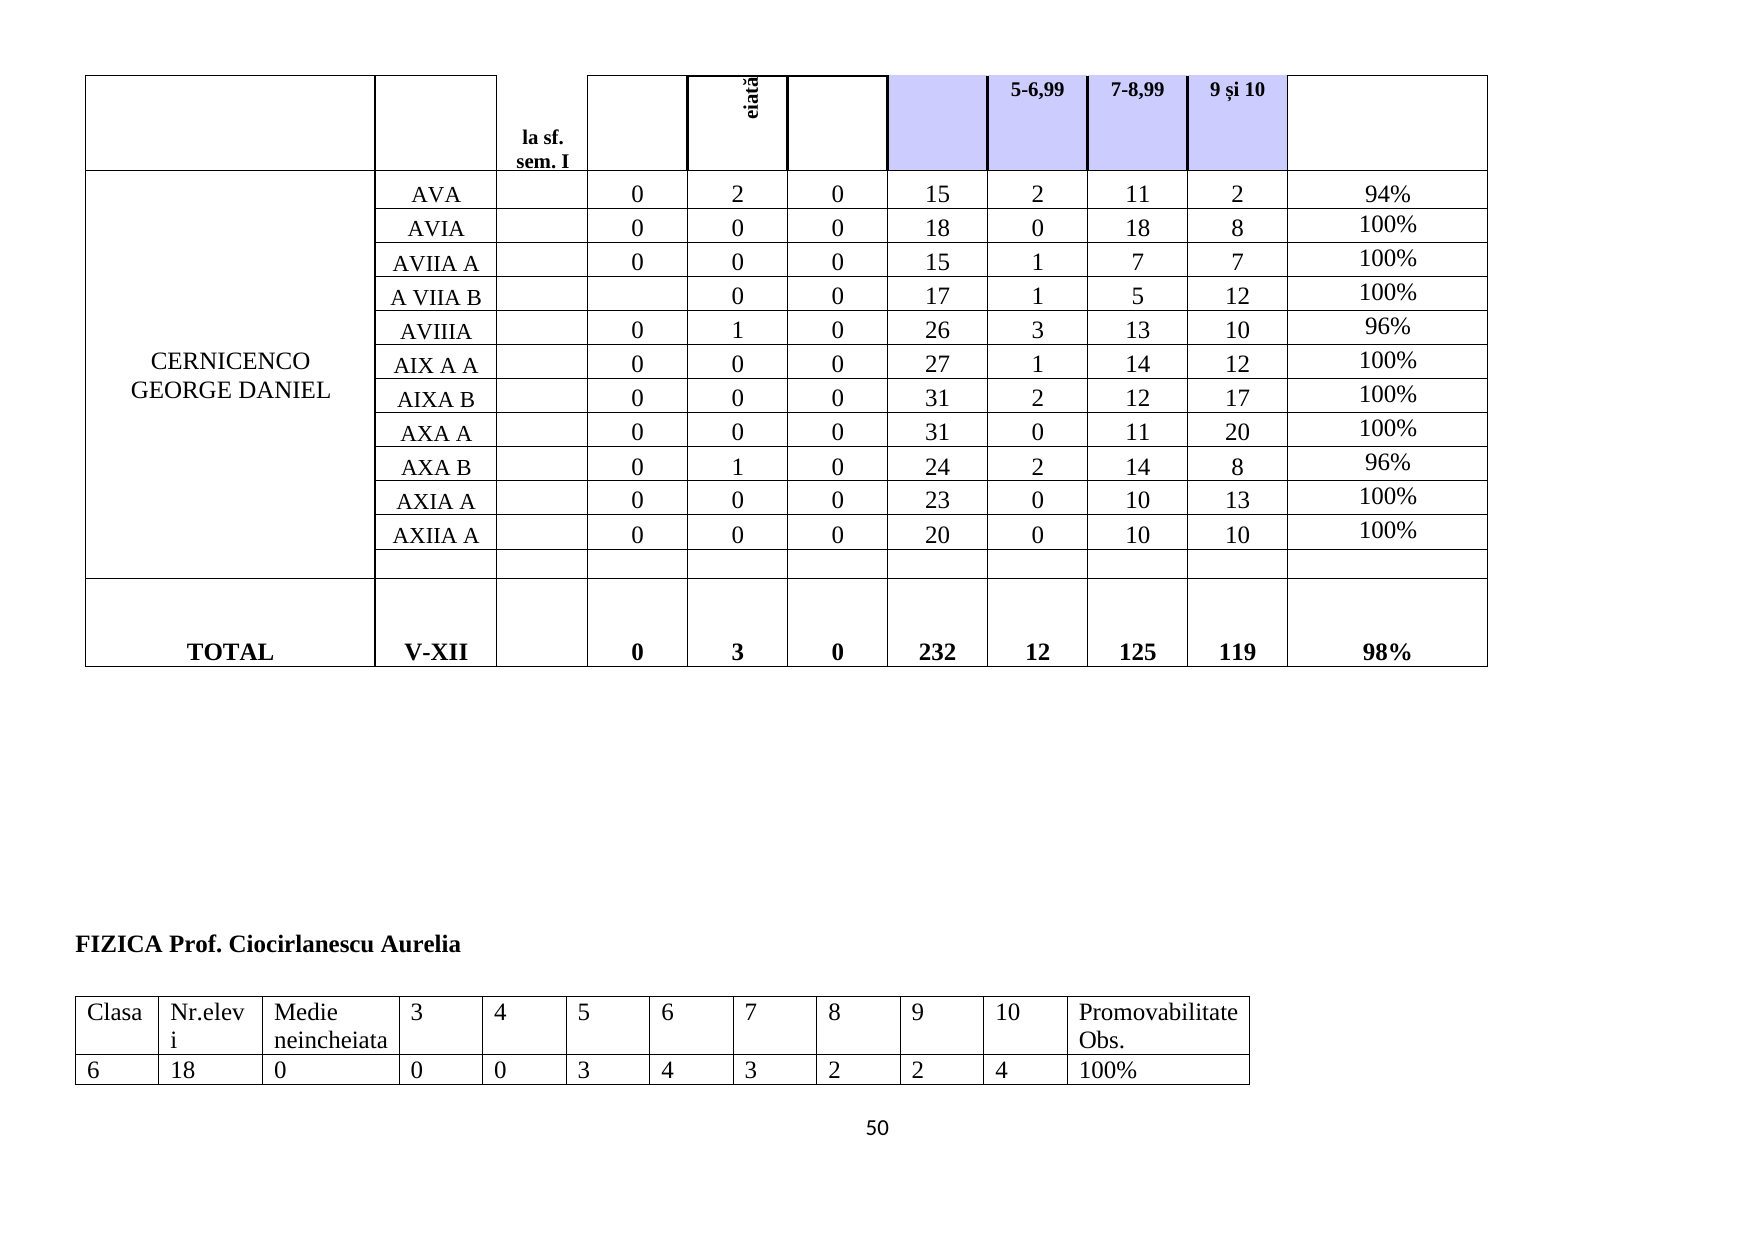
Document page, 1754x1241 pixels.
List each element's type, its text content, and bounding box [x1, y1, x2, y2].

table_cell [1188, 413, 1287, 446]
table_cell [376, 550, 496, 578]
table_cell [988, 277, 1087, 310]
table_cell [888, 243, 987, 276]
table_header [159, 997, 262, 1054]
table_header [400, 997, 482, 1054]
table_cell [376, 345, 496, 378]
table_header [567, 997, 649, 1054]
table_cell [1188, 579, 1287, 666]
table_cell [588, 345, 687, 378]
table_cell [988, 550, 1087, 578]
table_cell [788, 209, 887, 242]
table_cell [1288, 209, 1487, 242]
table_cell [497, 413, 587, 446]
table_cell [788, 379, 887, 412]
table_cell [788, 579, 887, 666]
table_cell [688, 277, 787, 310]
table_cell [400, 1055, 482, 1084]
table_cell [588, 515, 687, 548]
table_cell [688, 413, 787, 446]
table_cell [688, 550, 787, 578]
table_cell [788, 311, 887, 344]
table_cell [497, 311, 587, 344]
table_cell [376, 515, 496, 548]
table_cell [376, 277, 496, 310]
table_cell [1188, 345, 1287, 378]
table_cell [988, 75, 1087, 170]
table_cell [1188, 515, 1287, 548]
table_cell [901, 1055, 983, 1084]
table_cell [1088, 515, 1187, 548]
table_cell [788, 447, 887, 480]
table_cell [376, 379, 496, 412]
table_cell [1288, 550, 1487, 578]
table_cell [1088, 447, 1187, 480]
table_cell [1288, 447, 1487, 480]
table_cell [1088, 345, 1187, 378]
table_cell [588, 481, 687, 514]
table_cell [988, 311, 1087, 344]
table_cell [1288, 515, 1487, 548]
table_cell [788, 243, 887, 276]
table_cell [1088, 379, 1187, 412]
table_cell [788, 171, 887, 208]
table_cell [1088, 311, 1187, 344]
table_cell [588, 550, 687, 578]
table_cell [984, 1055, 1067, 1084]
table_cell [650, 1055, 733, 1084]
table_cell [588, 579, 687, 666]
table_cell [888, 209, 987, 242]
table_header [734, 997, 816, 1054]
text FIZICA Prof. Ciocirlanescu Aurelia [75, 929, 1679, 958]
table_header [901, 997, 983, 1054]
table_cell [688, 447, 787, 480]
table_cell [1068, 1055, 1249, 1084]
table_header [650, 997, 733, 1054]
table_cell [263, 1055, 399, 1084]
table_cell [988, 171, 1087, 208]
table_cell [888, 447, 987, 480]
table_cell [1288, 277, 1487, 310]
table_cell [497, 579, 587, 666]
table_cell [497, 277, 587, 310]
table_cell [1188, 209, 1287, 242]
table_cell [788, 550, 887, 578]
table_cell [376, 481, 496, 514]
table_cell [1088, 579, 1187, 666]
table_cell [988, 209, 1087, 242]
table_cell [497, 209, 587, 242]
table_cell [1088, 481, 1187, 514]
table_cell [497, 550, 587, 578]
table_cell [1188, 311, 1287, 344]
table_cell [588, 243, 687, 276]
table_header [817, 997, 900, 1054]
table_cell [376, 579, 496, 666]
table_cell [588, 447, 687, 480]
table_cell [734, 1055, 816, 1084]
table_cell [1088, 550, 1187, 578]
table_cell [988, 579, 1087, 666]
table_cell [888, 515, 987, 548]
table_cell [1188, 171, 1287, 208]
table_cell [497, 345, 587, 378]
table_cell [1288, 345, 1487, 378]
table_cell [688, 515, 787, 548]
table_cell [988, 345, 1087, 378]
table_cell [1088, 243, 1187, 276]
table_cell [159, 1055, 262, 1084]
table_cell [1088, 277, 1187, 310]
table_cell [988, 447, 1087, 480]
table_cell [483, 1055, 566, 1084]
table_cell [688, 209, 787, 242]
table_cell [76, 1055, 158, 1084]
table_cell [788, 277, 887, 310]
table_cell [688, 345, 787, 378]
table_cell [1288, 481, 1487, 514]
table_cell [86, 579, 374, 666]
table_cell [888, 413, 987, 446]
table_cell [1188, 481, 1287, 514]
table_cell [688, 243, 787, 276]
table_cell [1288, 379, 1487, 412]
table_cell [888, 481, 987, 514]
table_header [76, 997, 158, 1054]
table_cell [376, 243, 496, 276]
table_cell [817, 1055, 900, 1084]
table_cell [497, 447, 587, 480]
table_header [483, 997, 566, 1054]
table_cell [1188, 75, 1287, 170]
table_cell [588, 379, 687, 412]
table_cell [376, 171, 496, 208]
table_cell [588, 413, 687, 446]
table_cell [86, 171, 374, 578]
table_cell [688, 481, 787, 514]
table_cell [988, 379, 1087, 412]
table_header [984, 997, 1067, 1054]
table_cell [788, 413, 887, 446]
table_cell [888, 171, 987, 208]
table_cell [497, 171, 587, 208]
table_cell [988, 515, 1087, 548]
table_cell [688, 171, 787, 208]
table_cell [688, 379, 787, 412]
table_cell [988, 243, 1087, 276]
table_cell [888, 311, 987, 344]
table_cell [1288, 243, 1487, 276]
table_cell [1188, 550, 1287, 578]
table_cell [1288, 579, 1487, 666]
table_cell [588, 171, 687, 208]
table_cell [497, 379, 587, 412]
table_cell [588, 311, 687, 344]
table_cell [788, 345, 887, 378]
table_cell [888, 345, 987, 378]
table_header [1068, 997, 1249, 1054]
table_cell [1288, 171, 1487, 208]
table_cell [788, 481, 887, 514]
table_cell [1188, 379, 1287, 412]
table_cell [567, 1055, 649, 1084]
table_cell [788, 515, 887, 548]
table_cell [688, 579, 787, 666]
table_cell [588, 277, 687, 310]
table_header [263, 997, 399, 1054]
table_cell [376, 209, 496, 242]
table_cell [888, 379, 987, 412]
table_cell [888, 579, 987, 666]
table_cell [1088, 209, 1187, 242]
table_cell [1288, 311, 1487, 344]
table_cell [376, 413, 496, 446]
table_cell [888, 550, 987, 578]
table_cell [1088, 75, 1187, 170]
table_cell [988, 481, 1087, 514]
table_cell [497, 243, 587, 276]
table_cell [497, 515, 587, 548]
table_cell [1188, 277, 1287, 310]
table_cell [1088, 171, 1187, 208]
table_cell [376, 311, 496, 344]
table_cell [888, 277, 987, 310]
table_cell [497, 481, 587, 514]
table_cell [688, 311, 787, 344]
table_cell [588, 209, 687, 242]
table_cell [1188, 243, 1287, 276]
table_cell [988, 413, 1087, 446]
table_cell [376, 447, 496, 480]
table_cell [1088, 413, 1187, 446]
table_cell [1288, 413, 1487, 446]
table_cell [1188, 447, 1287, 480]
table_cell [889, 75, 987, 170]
